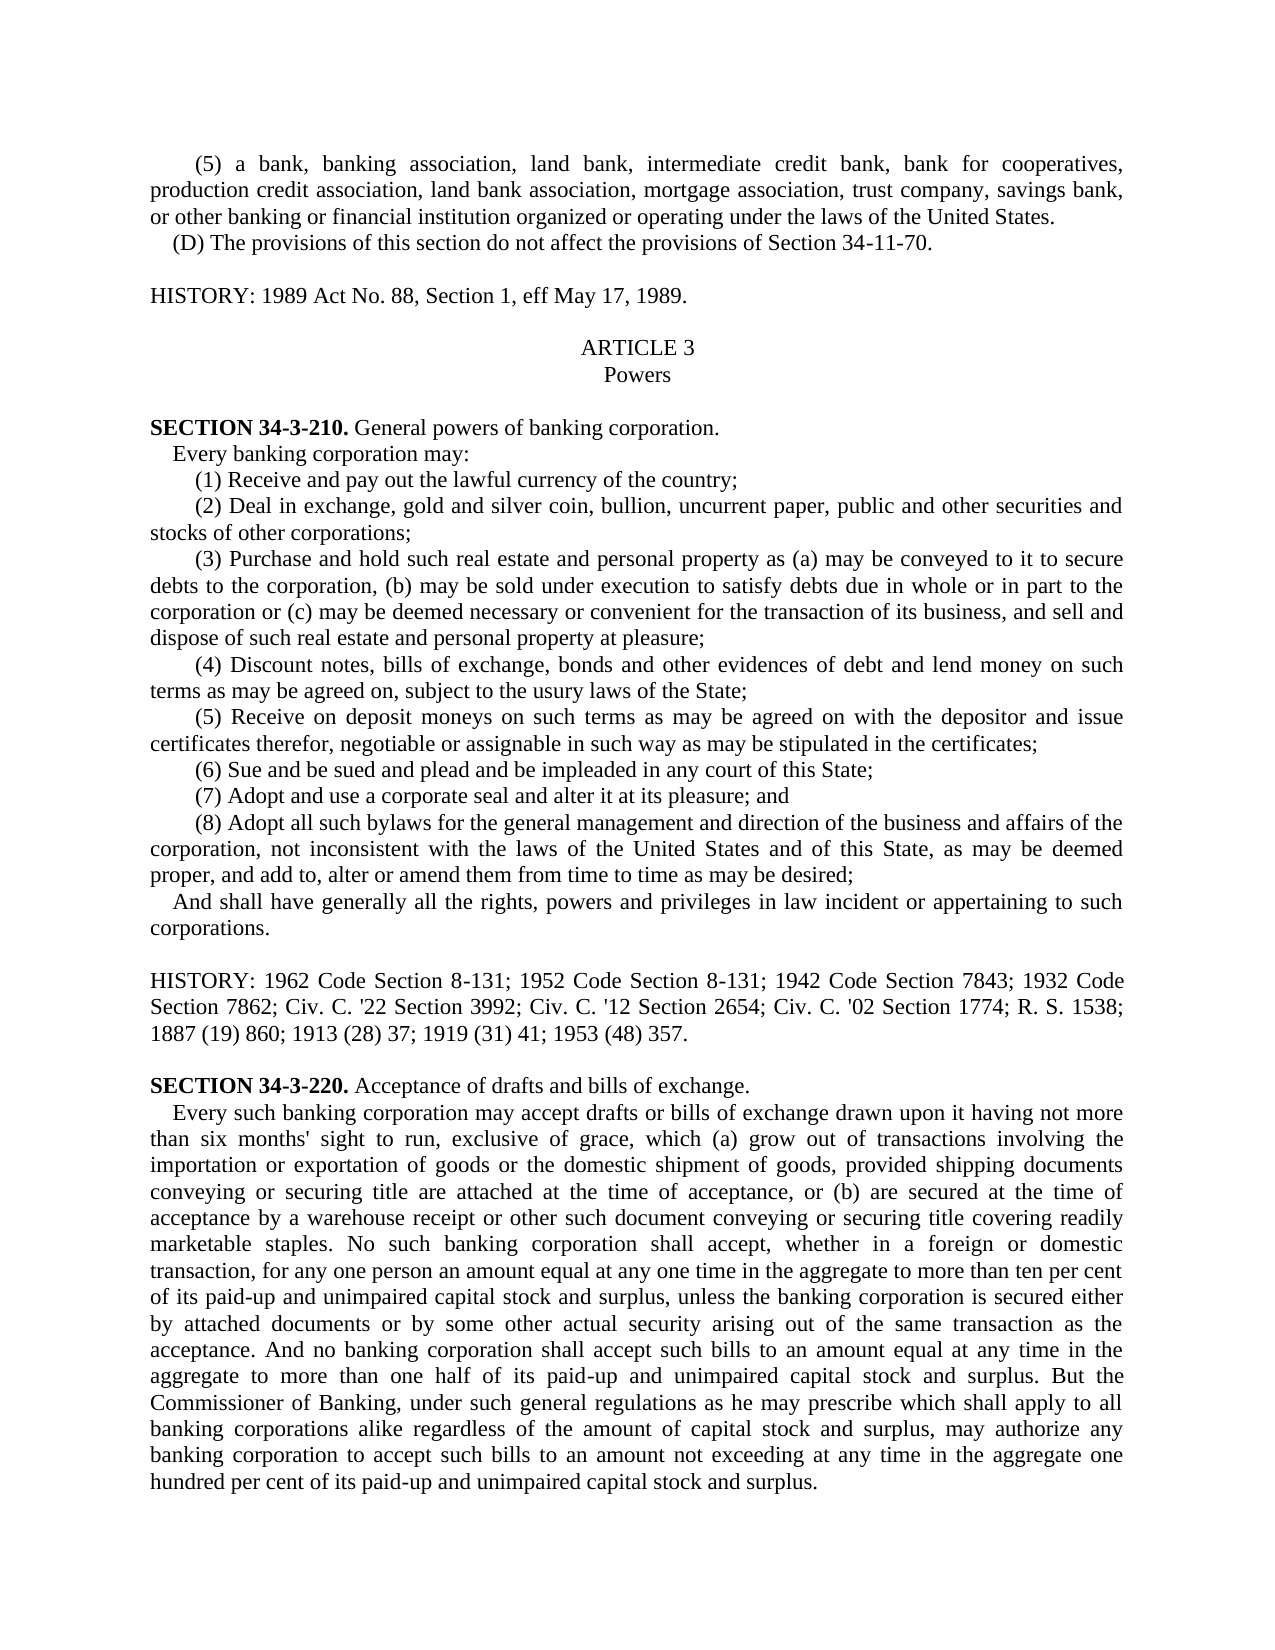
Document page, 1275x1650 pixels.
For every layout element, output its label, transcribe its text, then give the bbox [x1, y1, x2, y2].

text SECTION 34-3-220. Acceptance of drafts and bills of exchange. [150, 1072, 1125, 1099]
text HISTORY: 1989 Act No. 88, Section 1, eff May 17, 1989. [150, 282, 1125, 308]
text (1) Receive and pay out the lawful currency of the country; [150, 466, 1125, 493]
text (3) Purchase and hold such real estate and personal property as (a) may be conveyed to it to secure debts to the corporation, (b) may be sold under execution to satisfy debts due in whole or in part to the corporation or (c) may be deemed necessary or convenient for the transaction of its business, and sell and dispose of such real estate and personal property at pleasure; [150, 545, 1125, 651]
text (8) Adopt all such bylaws for the general management and direction of the business and affairs of the corporation, not inconsistent with the laws of the United States and of this State, as may be deemed proper, and add to, alter or amend them from time to time as may be desired; [150, 809, 1125, 888]
text (5) Receive on deposit moneys on such terms as may be agreed on with the depositor and issue certificates therefor, negotiable or assignable in such way as may be stipulated in the certificates; [150, 703, 1125, 756]
text (4) Discount notes, bills of exchange, bonds and other evidences of debt and lend money on such terms as may be agreed on, subject to the usury laws of the State; [150, 651, 1125, 703]
text (5) a bank, banking association, land bank, intermediate credit bank, bank for cooperatives, production credit association, land bank association, mortgage association, trust company, savings bank, or other banking or financial institution organized or operating under the laws of the United States. [150, 150, 1125, 229]
text ARTICLE 3 [150, 334, 1125, 361]
text (D) The provisions of this section do not affect the provisions of Section 34-11-70. [150, 229, 1125, 255]
text SECTION 34-3-210. General powers of banking corporation. [150, 413, 1125, 440]
text Powers [150, 361, 1125, 387]
text (7) Adopt and use a corporate seal and alter it at its pleasure; and [150, 782, 1125, 809]
text Every banking corporation may: [150, 440, 1125, 466]
text And shall have generally all the rights, powers and privileges in law incident or appertaining to such corporations. [150, 888, 1125, 941]
text (2) Deal in exchange, gold and silver coin, bullion, uncurrent paper, public and other securities and stocks of other corporations; [150, 493, 1125, 545]
text Every such banking corporation may accept drafts or bills of exchange drawn upon it having not more than six months' sight to run, exclusive of grace, which (a) grow out of transactions involving the importation or exportation of goods or the domestic shipment of goods, provided shipping documents conveying or securing title are attached at the time of acceptance, or (b) are secured at the time of acceptance by a warehouse receipt or other such document conveying or securing title covering readily marketable staples. No such banking corporation shall accept, whether in a foreign or domestic transaction, for any one person an amount equal at any one time in the aggregate to more than ten per cent of its paid-up and unimpaired capital stock and surplus, unless the banking corporation is secured either by attached documents or by some other actual security arising out of the same transaction as the acceptance. And no banking corporation shall accept such bills to an amount equal at any time in the aggregate to more than one half of its paid-up and unimpaired capital stock and surplus. But the Commissioner of Banking, under such general regulations as he may prescribe which shall apply to all banking corporations alike regardless of the amount of capital stock and surplus, may authorize any banking corporation to accept such bills to an amount not exceeding at any time in the aggregate one hundred per cent of its paid-up and unimpaired capital stock and surplus. [150, 1099, 1125, 1494]
text HISTORY: 1962 Code Section 8-131; 1952 Code Section 8-131; 1942 Code Section 7843; 1932 Code Section 7862; Civ. C. '22 Section 3992; Civ. C. '12 Section 2654; Civ. C. '02 Section 1774; R. S. 1538; 1887 (19) 860; 1913 (28) 37; 1919 (31) 41; 1953 (48) 357. [150, 967, 1125, 1046]
text (6) Sue and be sued and plead and be impleaded in any court of this State; [150, 756, 1125, 782]
